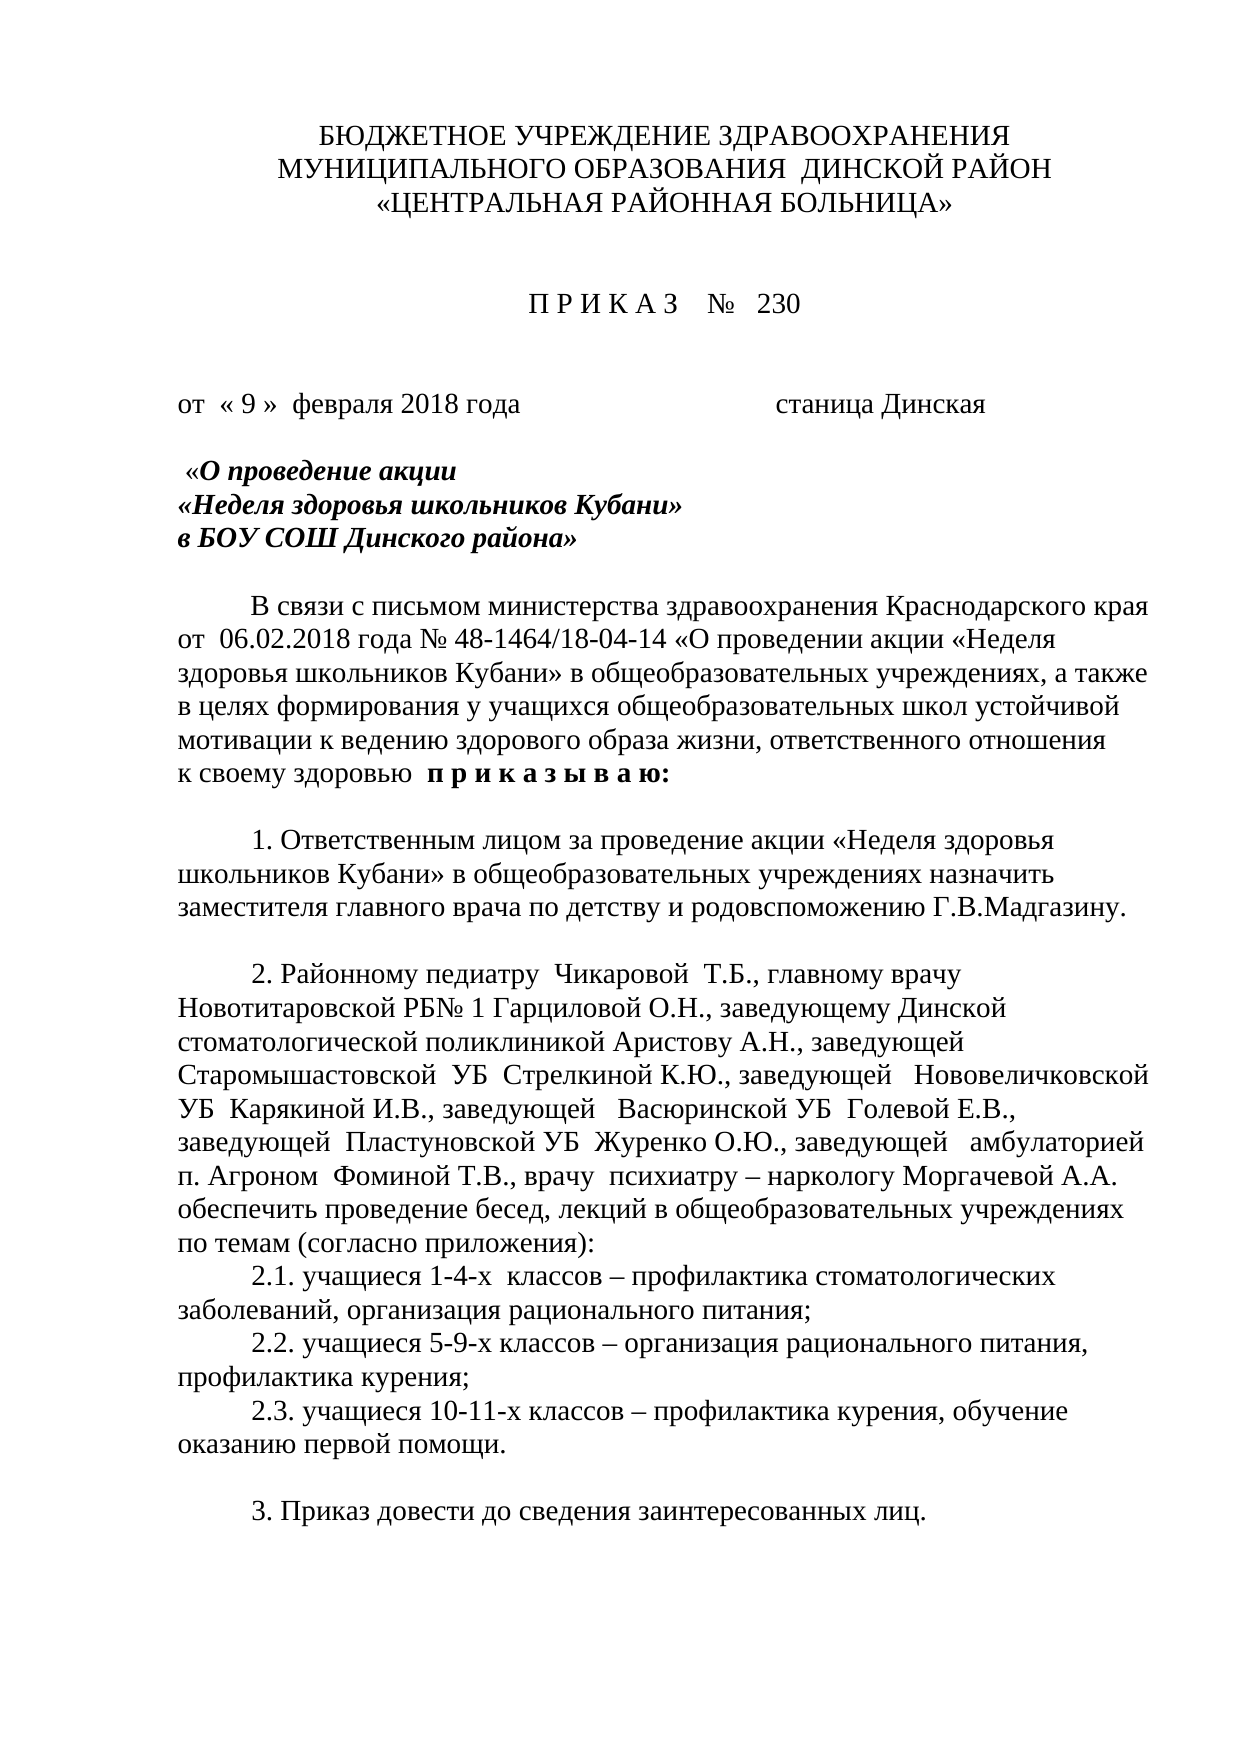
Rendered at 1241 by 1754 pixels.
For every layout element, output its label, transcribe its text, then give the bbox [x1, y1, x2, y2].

text 2. Районному педиатру Чикаровой Т.Б., главному врачу Новотитаровской РБ№ 1 Гарциловой О.Н., заведующему Динской стоматологической поликлиникой Аристову А.Н., заведующей Старомышастовской УБ Стрелкиной К.Ю., заведующей Нововеличковской УБ Карякиной И.В., заведующей Васюринской УБ Голевой Е.В., заведующей Пластуновской УБ Журенко О.Ю., заведующей амбулаторией п. Агроном Фоминой Т.В., врачу психиатру – наркологу Моргачевой А.А. обеспечить проведение бесед, лекций в общеобразовательных учреждениях по темам (согласно приложения): [177, 957, 1152, 1258]
text 2.1. учащиеся 1-4-х классов – профилактика стоматологических заболеваний, организация рационального питания; [177, 1258, 1152, 1326]
text 1. Ответственным лицом за проведение акции «Неделя здоровья школьников Кубани» в общеобразовательных учреждениях назначить заместителя главного врача по детству и родовспоможению Г.В.Мадгазину. [177, 822, 1152, 923]
text В связи с письмом министерства здравоохранения Краснодарского края от 06.02.2018 года № 48-1464/18-04-14 «О проведении акции «Неделя здоровья школьников Кубани» в общеобразовательных учреждениях, а также в целях формирования у учащихся общеобразовательных школ устойчивой мотивации к ведению здорового образа жизни, ответственного отношения [177, 588, 1152, 755]
text 2.2. учащиеся 5-9-х классов – организация рационального питания, профилактика курения; [177, 1326, 1152, 1393]
text 2.3. учащиеся 10-11-х классов – профилактика курения, обучение оказанию первой помощи. [177, 1393, 1152, 1460]
text «Неделя здоровья школьников Кубани» [177, 487, 1152, 521]
text МУНИЦИПАЛЬНОГО ОБРАЗОВАНИЯ ДИНСКОЙ РАЙОН [177, 152, 1152, 185]
text от « 9 » февраля 2018 года станица Динская [177, 386, 1152, 420]
text БЮДЖЕТНОЕ УЧРЕЖДЕНИЕ ЗДРАВООХРАНЕНИЯ [177, 118, 1152, 152]
text «О проведение акции [177, 453, 1152, 487]
text «ЦЕНТРАЛЬНАЯ РАЙОННАЯ БОЛЬНИЦА» [177, 185, 1152, 219]
text П Р И К А З № 230 [177, 286, 1152, 319]
text 3. Приказ довести до сведения заинтересованных лиц. [177, 1493, 1152, 1527]
text к своему здоровью п р и к а з ы в а ю: [177, 755, 1152, 789]
text в БОУ СОШ Динского района» [177, 521, 1152, 554]
